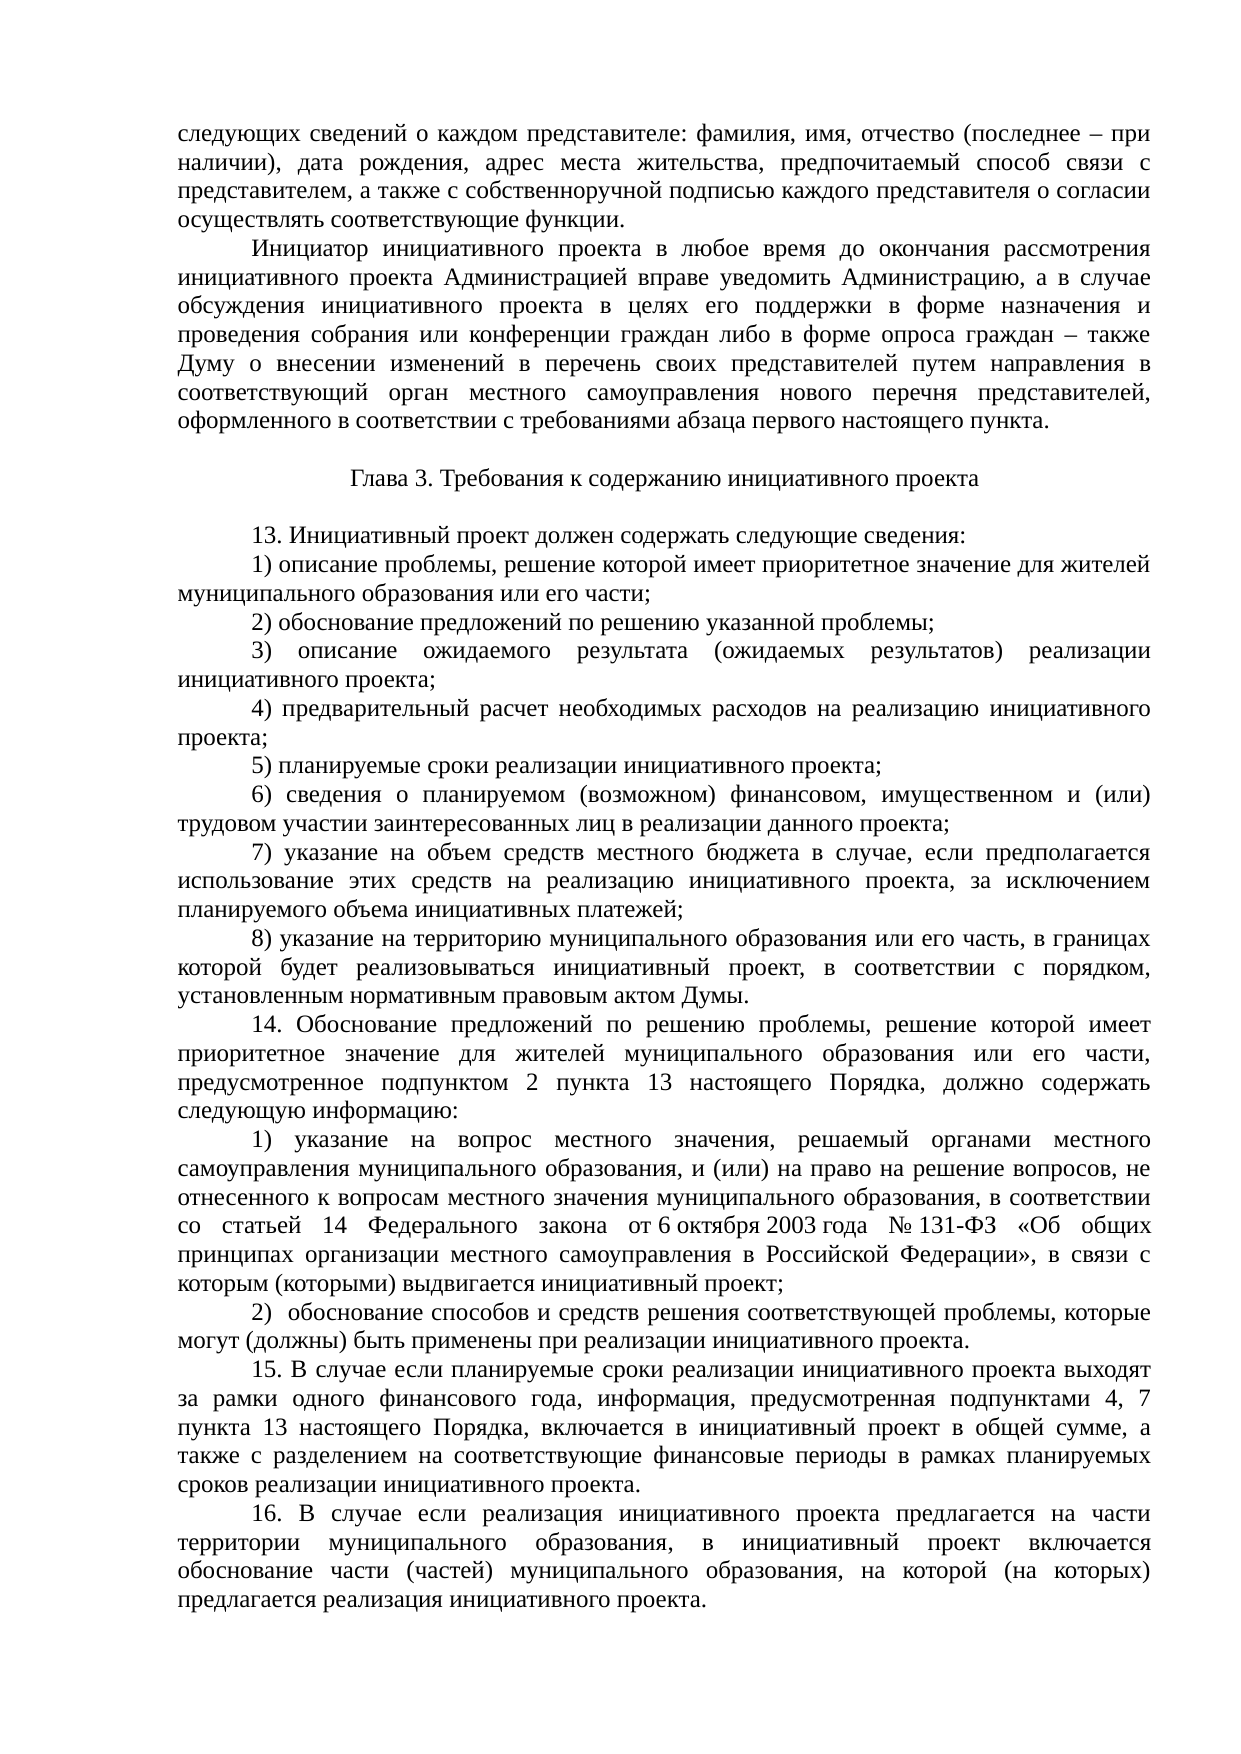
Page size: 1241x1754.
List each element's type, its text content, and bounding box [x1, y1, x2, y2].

text 1) указание на вопрос местного значения, решаемый органами местного самоуправления муниципального образования, и (или) на право на решение вопросов, не отнесенного к вопросам местного значения муниципального образования, в соответствии со статьей 14 Федерального закона от 6 октября 2003 года № 131-ФЗ «Об общих принципах организации местного самоуправления в Российской Федерации», в связи с которым (которыми) выдвигается инициативный проект; [177, 1124, 1152, 1297]
text 2) обоснование предложений по решению указанной проблемы; [177, 607, 1152, 636]
text 16. В случае если реализация инициативного проекта предлагается на части территории муниципального образования, в инициативный проект включается обоснование части (частей) муниципального образования, на которой (на которых) предлагается реализация инициативного проекта. [177, 1498, 1152, 1613]
text 4) предварительный расчет необходимых расходов на реализацию инициативного проекта; [177, 693, 1152, 751]
text Глава 3. Требования к содержанию инициативного проекта [177, 463, 1152, 492]
text 14. Обоснование предложений по решению проблемы, решение которой имеет приоритетное значение для жителей муниципального образования или его части, предусмотренное подпунктом 2 пункта 13 настоящего Порядка, должно содержать следующую информацию: [177, 1009, 1152, 1124]
text 15. В случае если планируемые сроки реализации инициативного проекта выходят за рамки одного финансового года, информация, предусмотренная подпунктами 4, 7 пункта 13 настоящего Порядка, включается в инициативный проект в общей сумме, а также с разделением на соответствующие финансовые периоды в рамках планируемых сроков реализации инициативного проекта. [177, 1354, 1152, 1498]
text 8) указание на территорию муниципального образования или его часть, в границах которой будет реализовываться инициативный проект, в соответствии с порядком, установленным нормативным правовым актом Думы. [177, 923, 1152, 1009]
text 1) описание проблемы, решение которой имеет приоритетное значение для жителей муниципального образования или его части; [177, 549, 1152, 607]
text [177, 118, 1152, 233]
text 5) планируемые сроки реализации инициативного проекта; [177, 751, 1152, 779]
text 3) описание ожидаемого результата (ожидаемых результатов) реализации инициативного проекта; [177, 636, 1152, 693]
text 2) обоснование способов и средств решения соответствующей проблемы, которые могут (должны) быть применены при реализации инициативного проекта. [177, 1297, 1152, 1354]
text 13. Инициативный проект должен содержать следующие сведения: [177, 521, 1152, 549]
text 7) указание на объем средств местного бюджета в случае, если предполагается использование этих средств на реализацию инициативного проекта, за исключением планируемого объема инициативных платежей; [177, 837, 1152, 923]
text Инициатор инициативного проекта в любое время до окончания рассмотрения инициативного проекта Администрацией вправе уведомить Администрацию, а в случае обсуждения инициативного проекта в целях его поддержки в форме назначения и проведения собрания или конференции граждан либо в форме опроса граждан – также Думу о внесении изменений в перечень своих представителей путем направления в соответствующий орган местного самоуправления нового перечня представителей, оформленного в соответствии с требованиями абзаца первого настоящего пункта. [177, 233, 1152, 434]
text 6) сведения о планируемом (возможном) финансовом, имущественном и (или) трудовом участии заинтересованных лиц в реализации данного проекта; [177, 779, 1152, 837]
